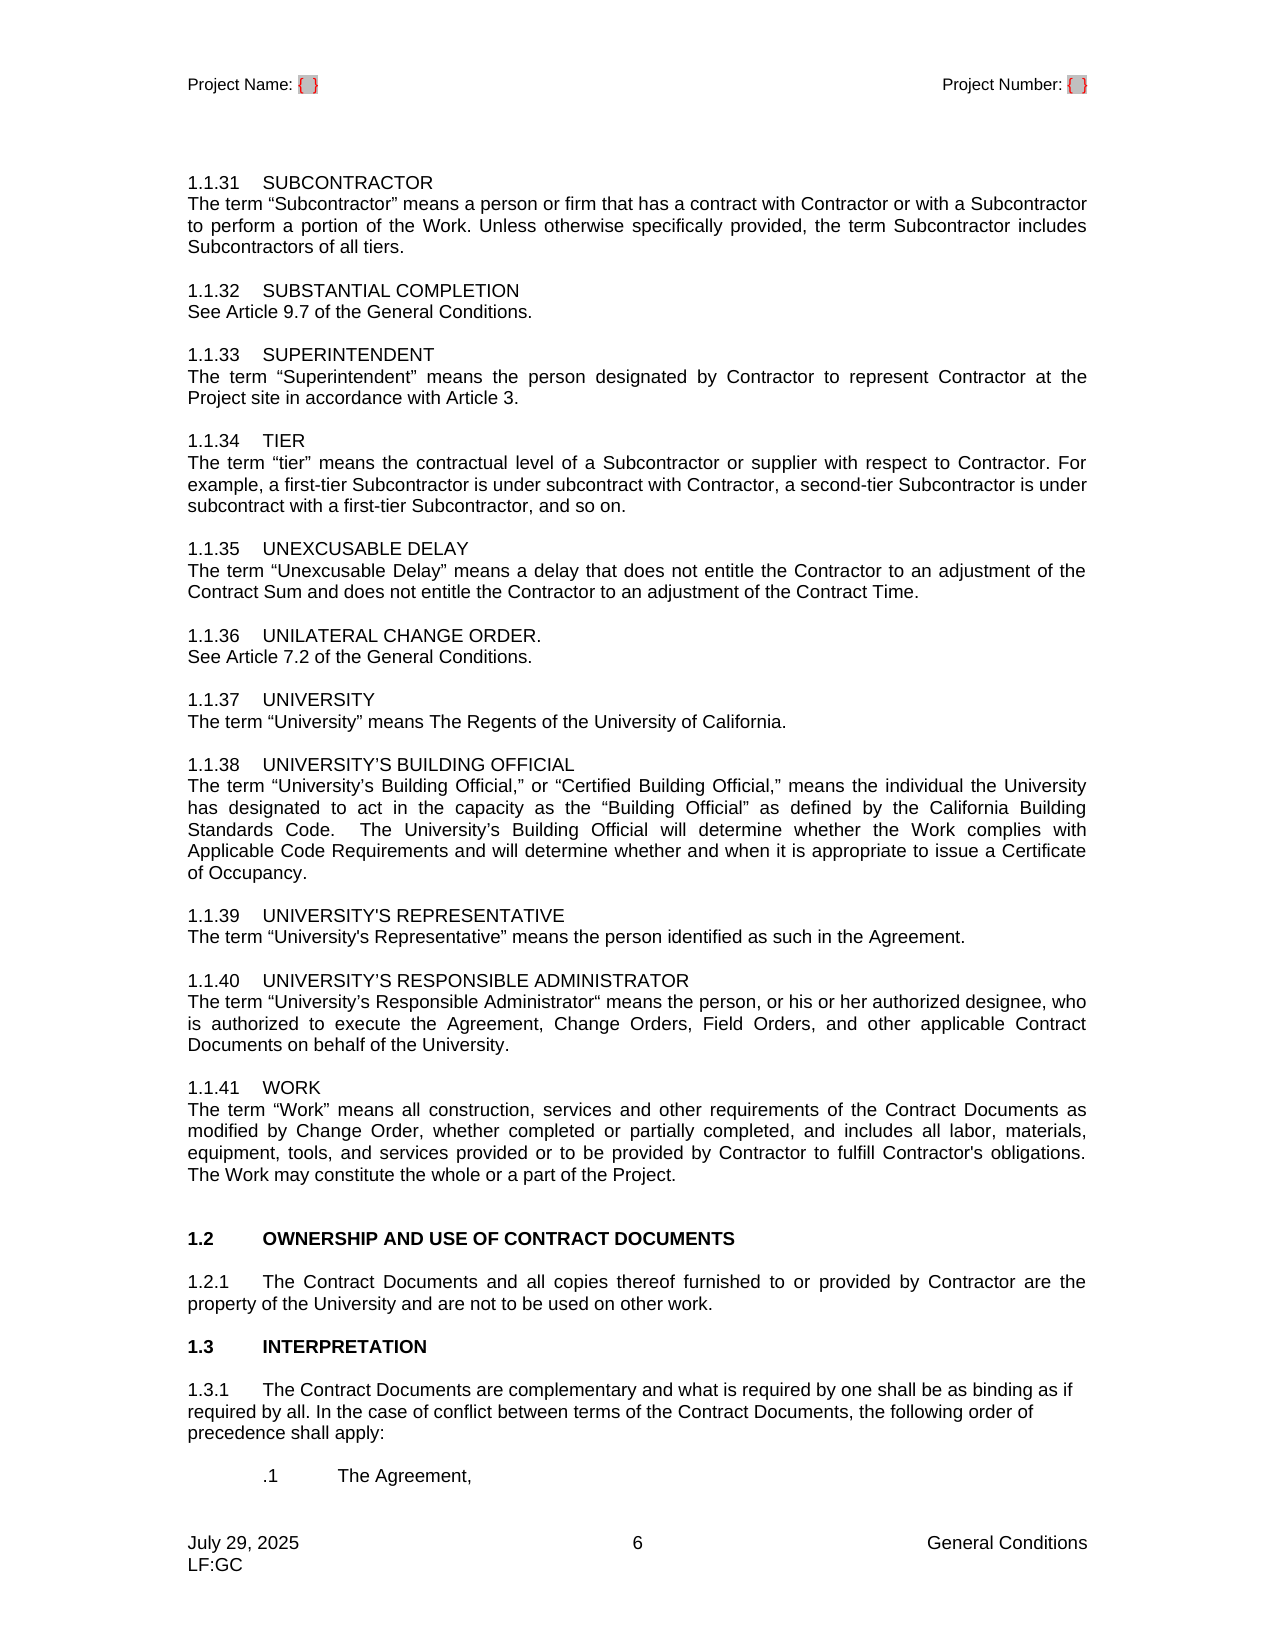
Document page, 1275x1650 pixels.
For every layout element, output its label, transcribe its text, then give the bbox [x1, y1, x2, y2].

text 1.1.40 UNIVERSITY’S RESPONSIBLE ADMINISTRATOR [187, 969, 1087, 991]
text 1.1.32 SUBSTANTIAL COMPLETION [187, 279, 1087, 301]
text The term “University’s Building Official,” or “Certified Building Official,” means the individual the University has designated to act in the capacity as the “Building Official” as defined by the California Building Standards Code. The University’s Building Official will determine whether the Work complies with Applicable Code Requirements and will determine whether and when it is appropriate to issue a Certificate of Occupancy. [187, 775, 1087, 883]
text 1.1.33 SUPERINTENDENT [187, 344, 1087, 366]
text 1.1.37 UNIVERSITY [187, 689, 1087, 711]
text 1.1.39 UNIVERSITY'S REPRESENTATIVE [187, 905, 1087, 926]
text 1.3.1 The Contract Documents are complementary and what is required by one shall be as binding as if required by all. In the case of conflict between terms of the Contract Documents, the following order of precedence shall apply: [187, 1379, 1087, 1444]
text The term “Work” means all construction, services and other requirements of the Contract Documents as modified by Change Order, whether completed or partially completed, and includes all labor, materials, equipment, tools, and services provided or to be provided by Contractor to fulfill Contractor's obligations. The Work may constitute the whole or a part of the Project. [187, 1099, 1087, 1185]
text 1.3 INTERPRETATION [187, 1336, 1087, 1357]
text The term “University’s Responsible Administrator“ means the person, or his or her authorized designee, who is authorized to execute the Agreement, Change Orders, Field Orders, and other applicable Contract Documents on behalf of the University. [187, 991, 1087, 1056]
text The term “University's Representative” means the person identified as such in the Agreement. [187, 926, 1087, 948]
text 1.1.34 TIER [187, 430, 1087, 452]
text 1.1.31 SUBCONTRACTOR [187, 172, 1087, 193]
text 1.1.35 UNEXCUSABLE DELAY [187, 538, 1087, 560]
text 1.1.36 UNILATERAL CHANGE ORDER. [187, 624, 1087, 646]
text 1.2 OWNERSHIP AND USE OF CONTRACT DOCUMENTS [187, 1228, 1087, 1250]
text The term “Superintendent” means the person designated by Contractor to represent Contractor at the Project site in accordance with Article 3. [187, 366, 1087, 409]
text The term “University” means The Regents of the . [187, 711, 1087, 732]
text .1 The Agreement, [262, 1465, 1087, 1487]
text 1.1.38 UNIVERSITY’S BUILDING OFFICIAL [187, 754, 1087, 775]
text 1.2.1 The Contract Documents and all copies thereof furnished to or provided by Contractor are the property of the University and are not to be used on other work. [187, 1271, 1087, 1314]
text 1.1.41 WORK [187, 1077, 1087, 1099]
text The term “Subcontractor” means a person or firm that has a contract with Contractor or with a Subcontractor to perform a portion of the Work. Unless otherwise specifically provided, the term Subcontractor includes Subcontractors of all tiers. [187, 193, 1087, 258]
text See Article 7.2 of the General Conditions. [187, 646, 1087, 667]
text See Article 9.7 of the General Conditions. [187, 301, 1087, 322]
text The term “Unexcusable Delay” means a delay that does not entitle the Contractor to an adjustment of the Contract Sum and does not entitle the Contractor to an adjustment of the Contract Time. [187, 560, 1087, 603]
text The term “tier” means the contractual level of a Subcontractor or supplier with respect to Contractor. For example, a first-tier Subcontractor is under subcontract with Contractor, a second-tier Subcontractor is under subcontract with a first-tier Subcontractor, and so on. [187, 452, 1087, 517]
